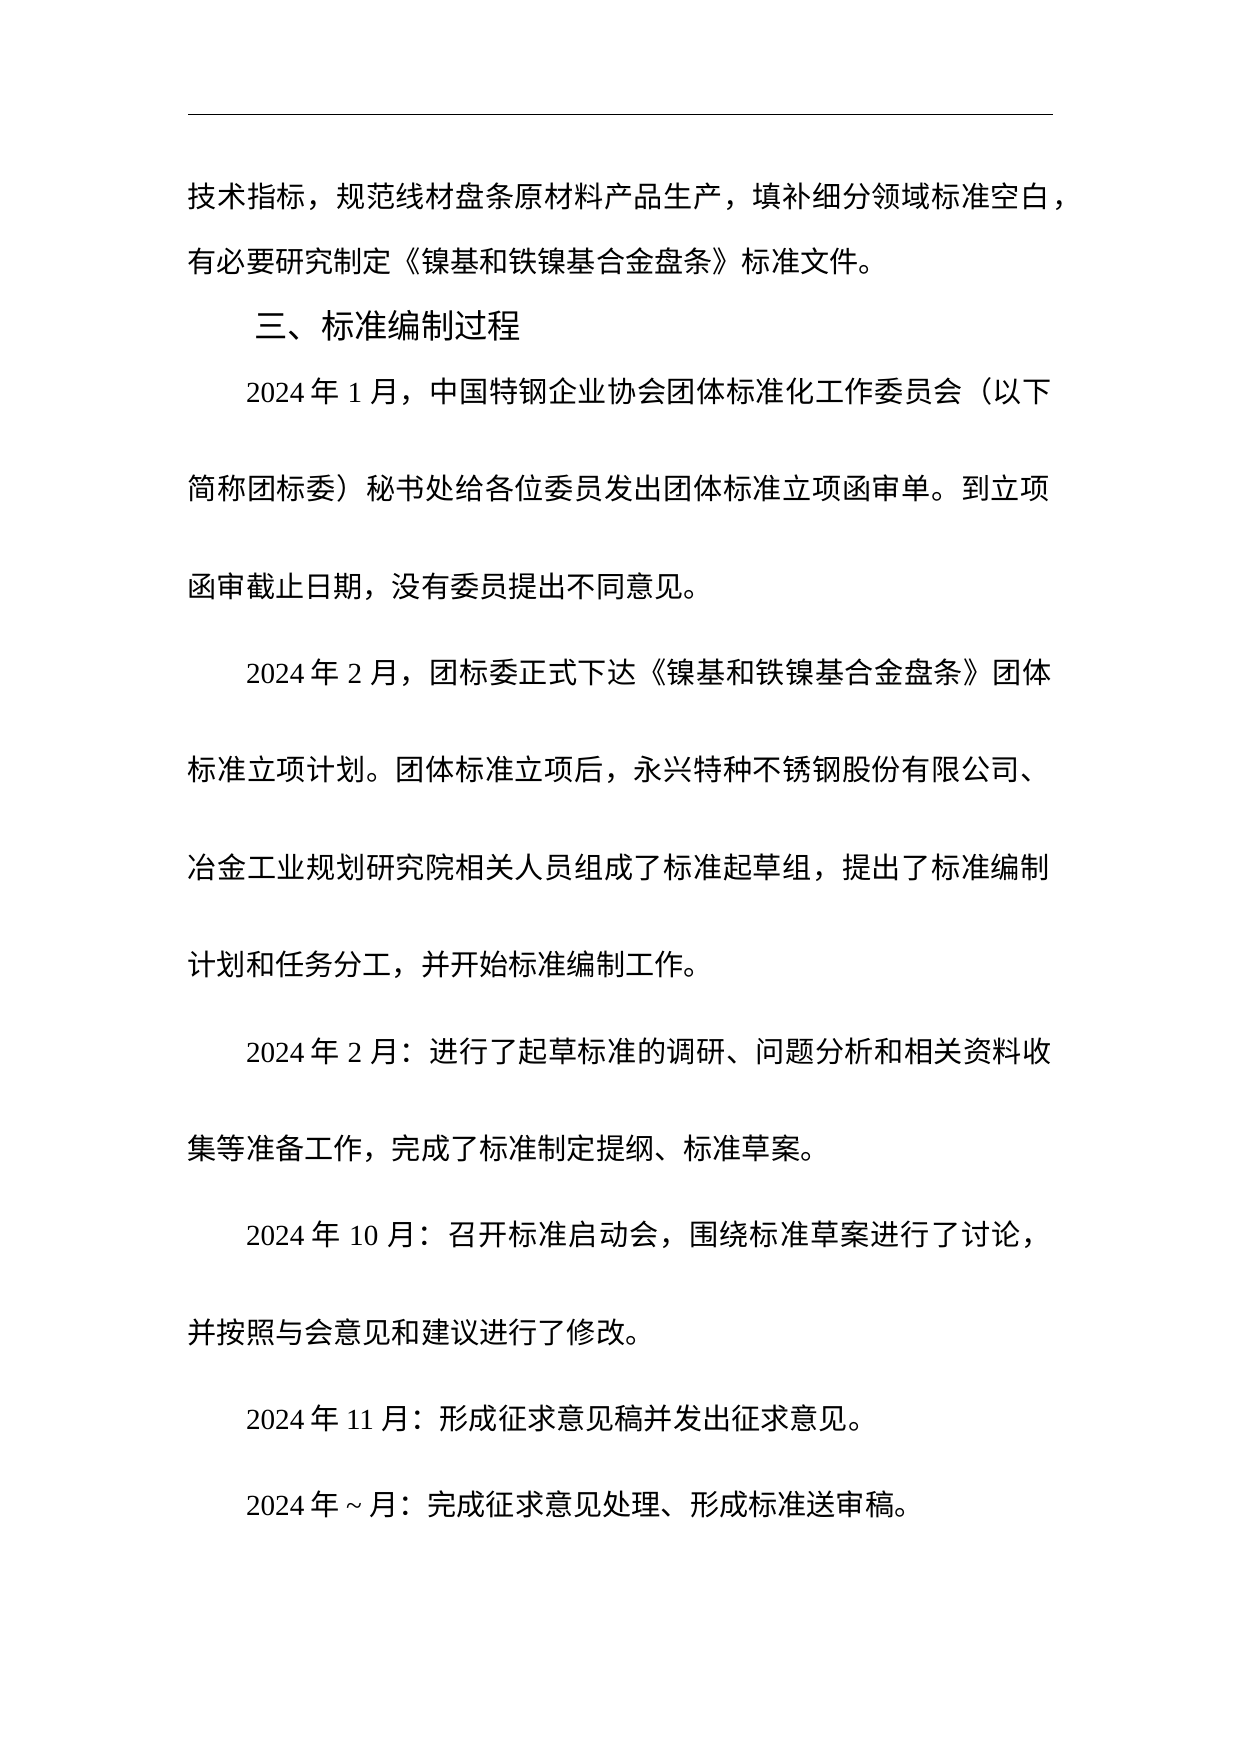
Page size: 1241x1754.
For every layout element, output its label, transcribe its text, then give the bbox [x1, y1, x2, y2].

text 三、标准编制过程 [187, 292, 1053, 357]
text 2024年 1 月，中国特钢企业协会团体标准化工作委员会（以下简称团标委）秘书处给各位委员发出团体标准立项函审单。到立项函审截止日期，没有委员提出不同意见。 [187, 357, 1053, 617]
text 2024年 2 月，团标委正式下达《镍基和铁镍基合金盘条》团体标准立项计划。团体标准立项后，永兴特种不锈钢股份有限公司、冶金工业规划研究院相关人员组成了标准起草组，提出了标准编制计划和任务分工，并开始标准编制工作。 [187, 638, 1053, 996]
text 2024年 ~ 月：完成征求意见处理、形成标准送审稿。 [187, 1470, 1053, 1535]
text 2024年 10 月：召开标准启动会，围绕标准草案进行了讨论，并按照与会意见和建议进行了修改。 [187, 1200, 1053, 1363]
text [187, 162, 1053, 292]
text 2024年 2 月：进行了起草标准的调研、问题分析和相关资料收集等准备工作，完成了标准制定提纲、标准草案。 [187, 1017, 1053, 1179]
text 2024年 11 月：形成征求意见稿并发出征求意见。 [187, 1384, 1053, 1449]
